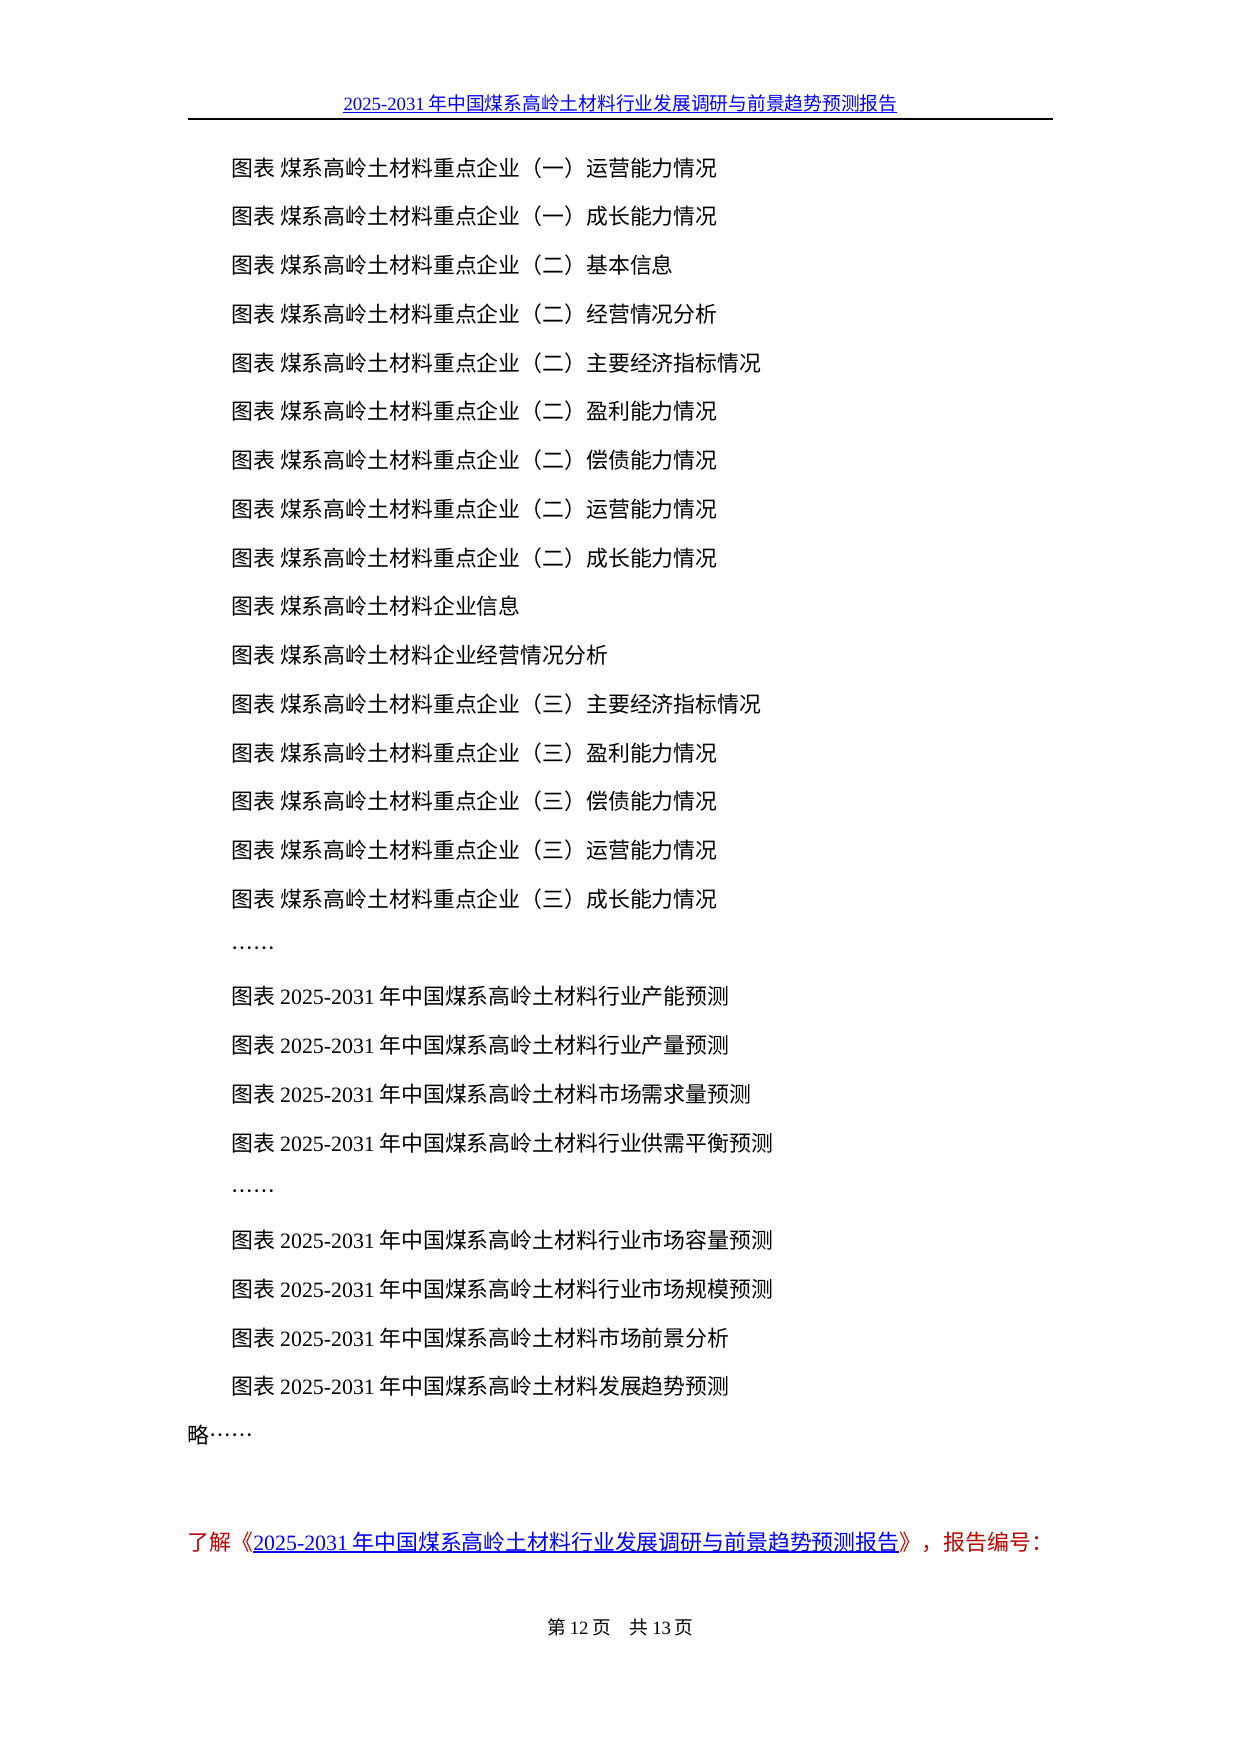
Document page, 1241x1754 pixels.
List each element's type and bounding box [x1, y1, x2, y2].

text [187, 1524, 1053, 1557]
text [187, 150, 1053, 1450]
